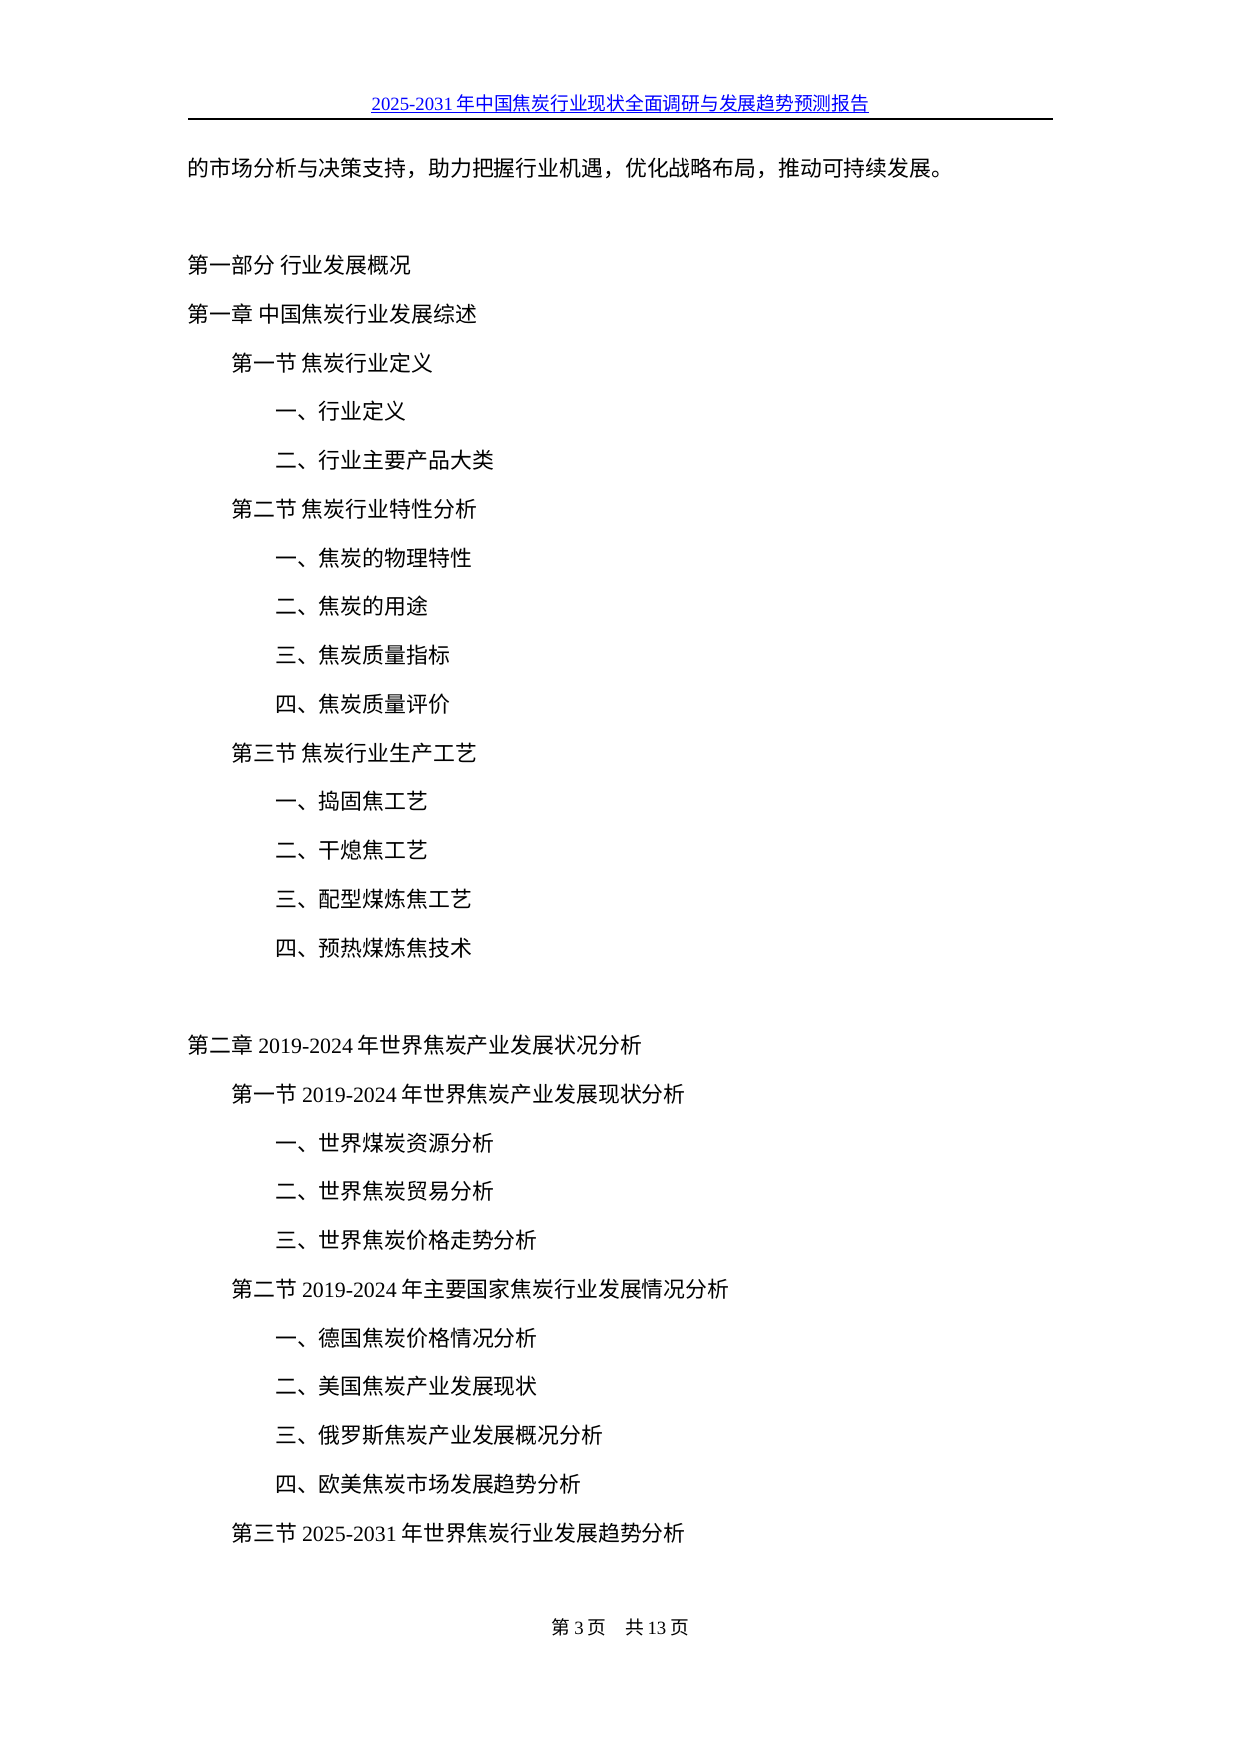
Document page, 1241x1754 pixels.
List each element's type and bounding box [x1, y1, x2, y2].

text [187, 150, 1053, 1548]
